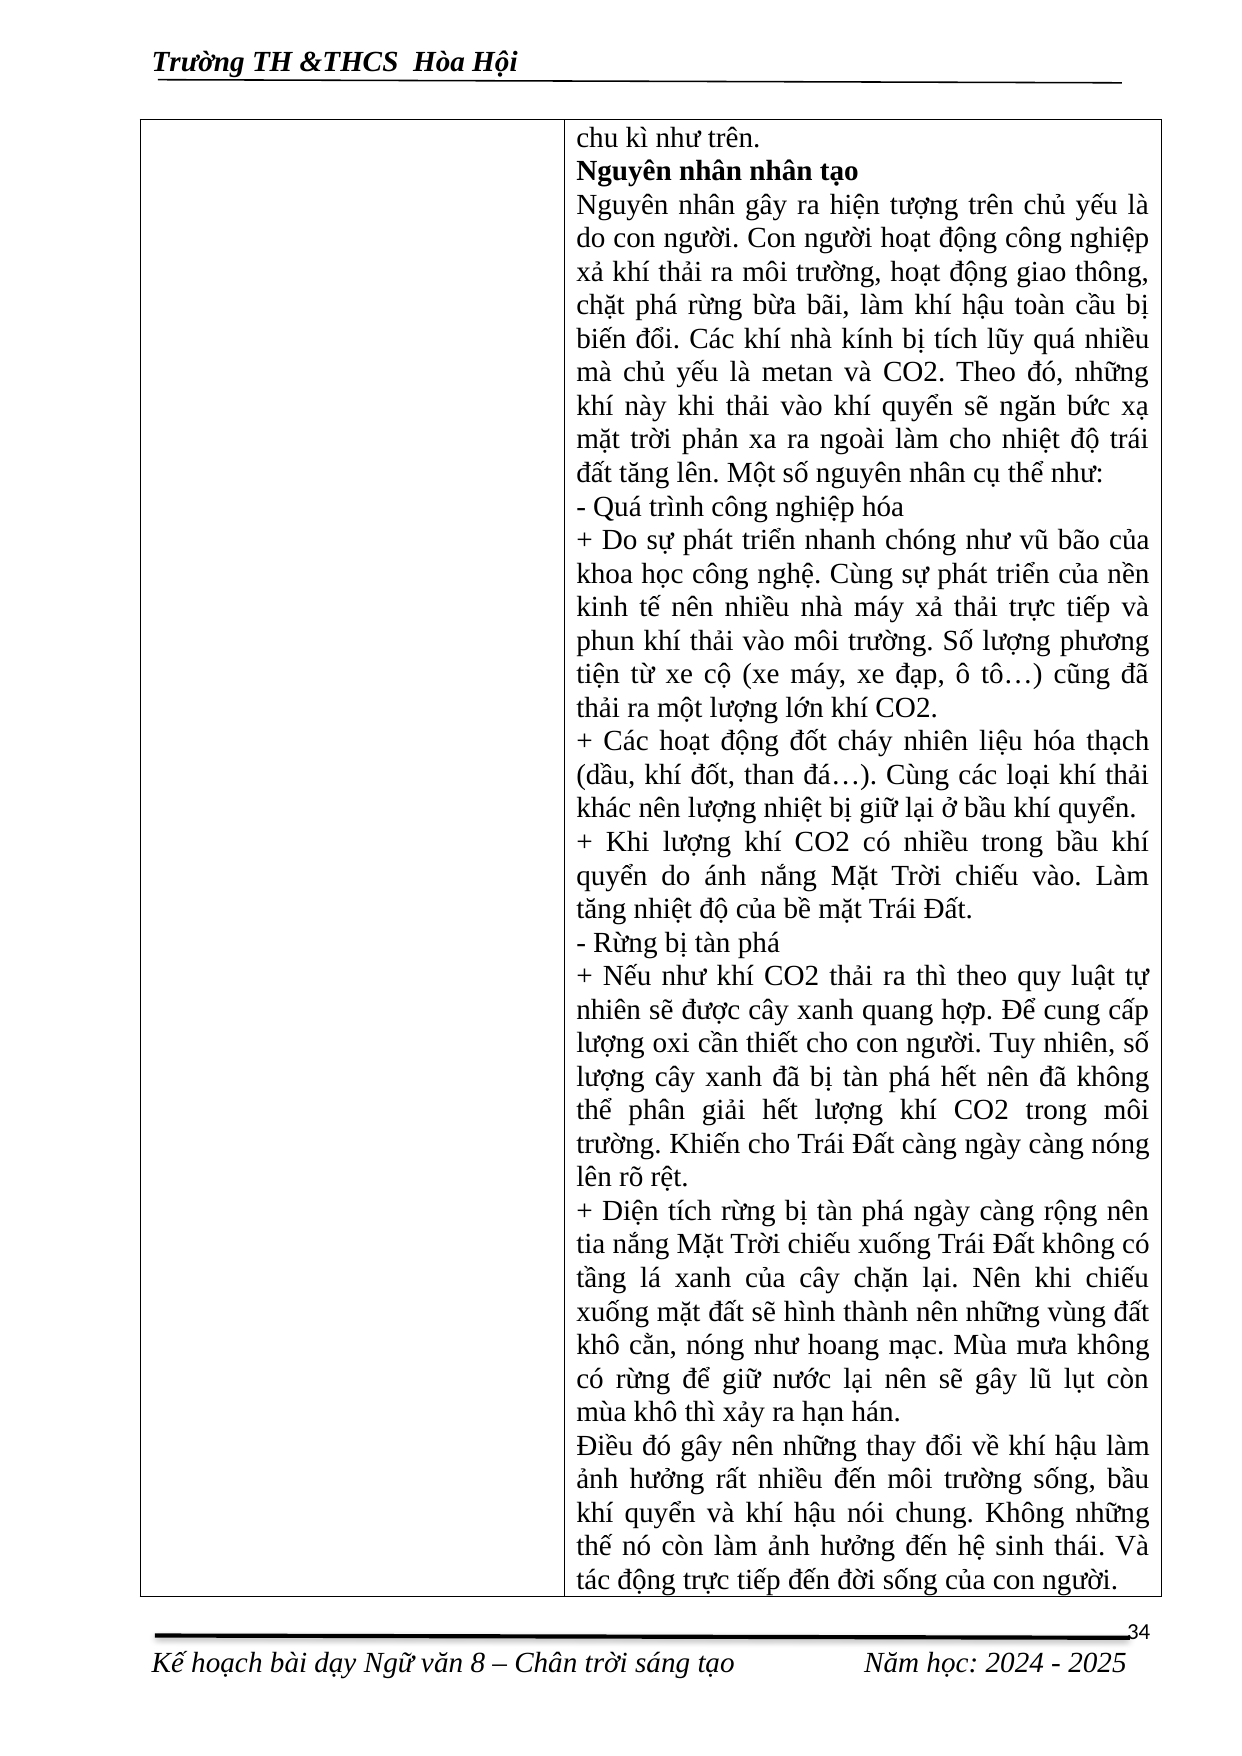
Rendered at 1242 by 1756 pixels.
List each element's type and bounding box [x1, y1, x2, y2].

table_cell [141, 120, 564, 1596]
table_cell [565, 120, 1161, 1596]
